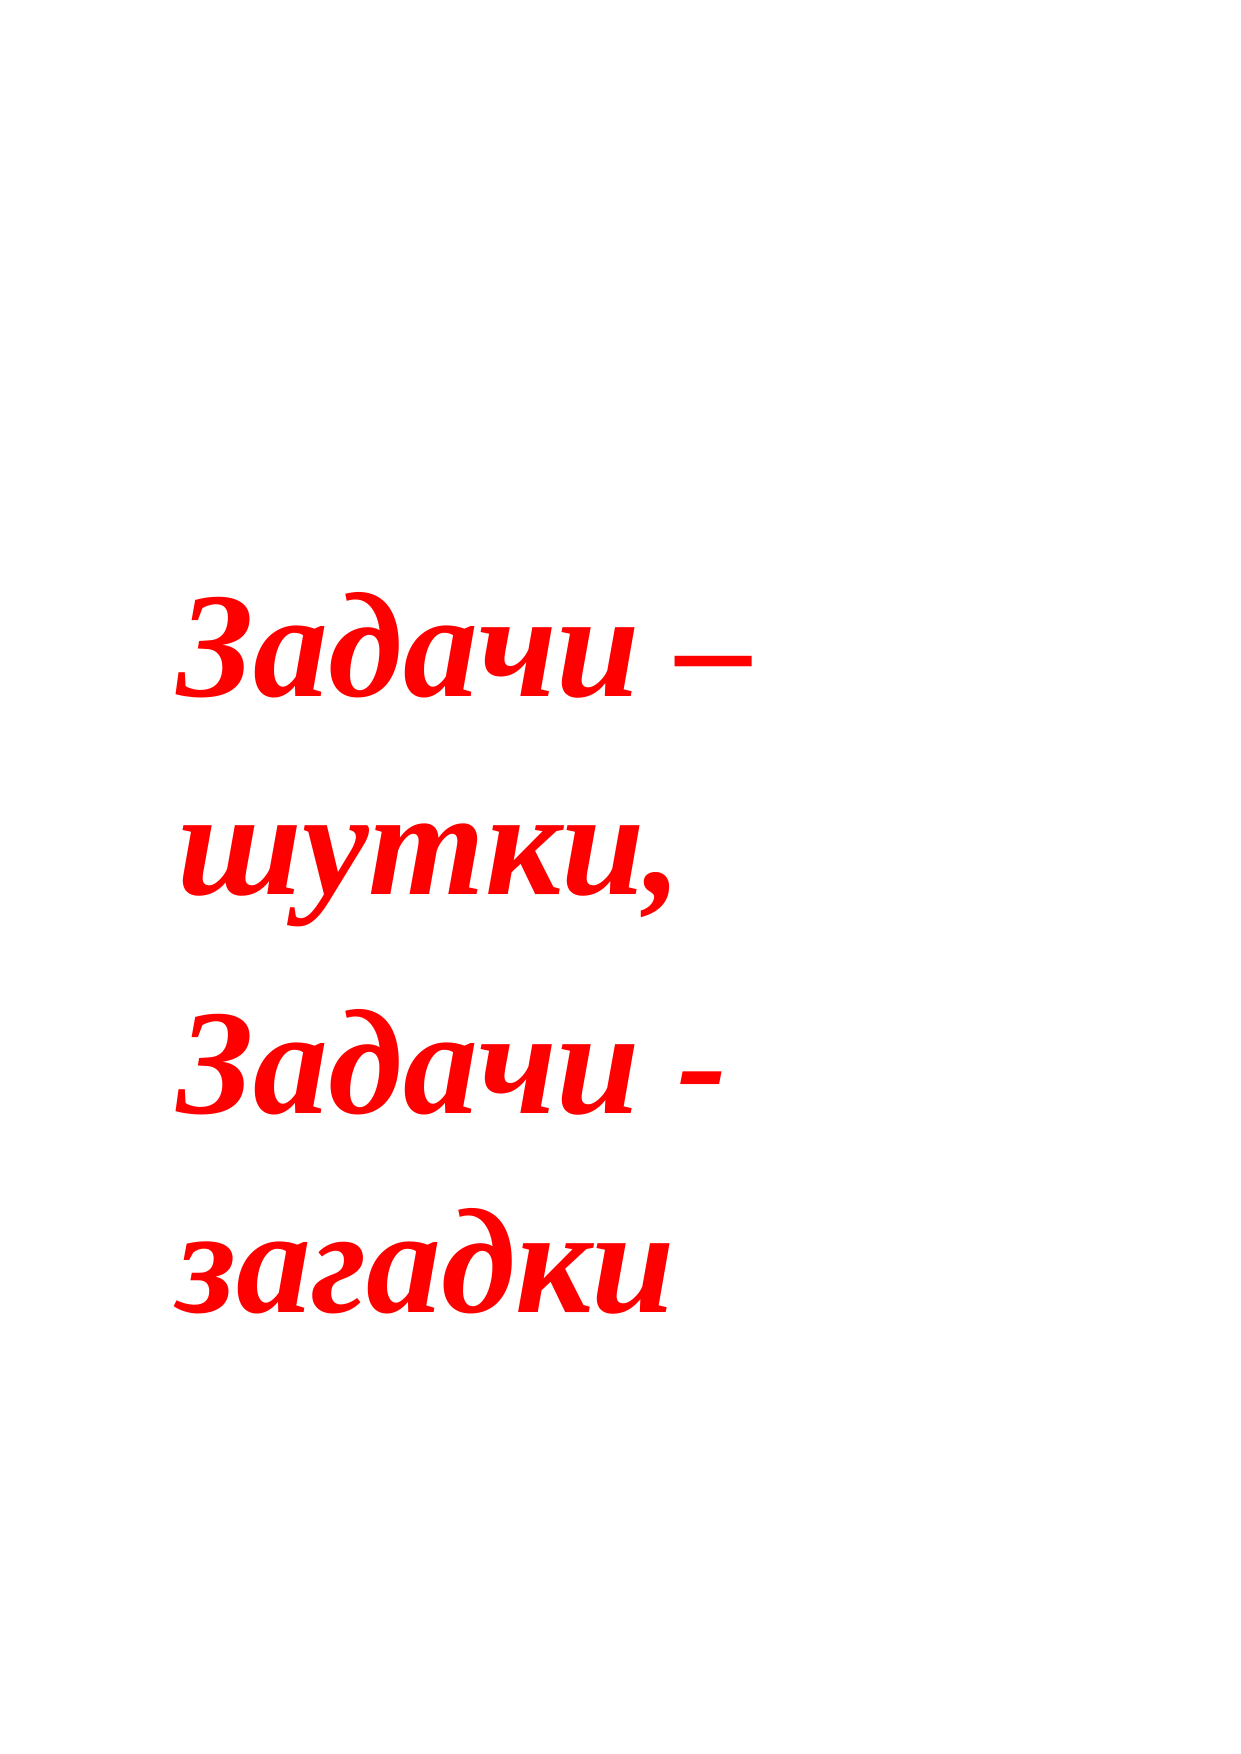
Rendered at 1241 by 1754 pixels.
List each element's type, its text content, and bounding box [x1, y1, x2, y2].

text Задачи – шутки, [177, 556, 1152, 927]
text Задачи - загадки [177, 974, 1152, 1345]
